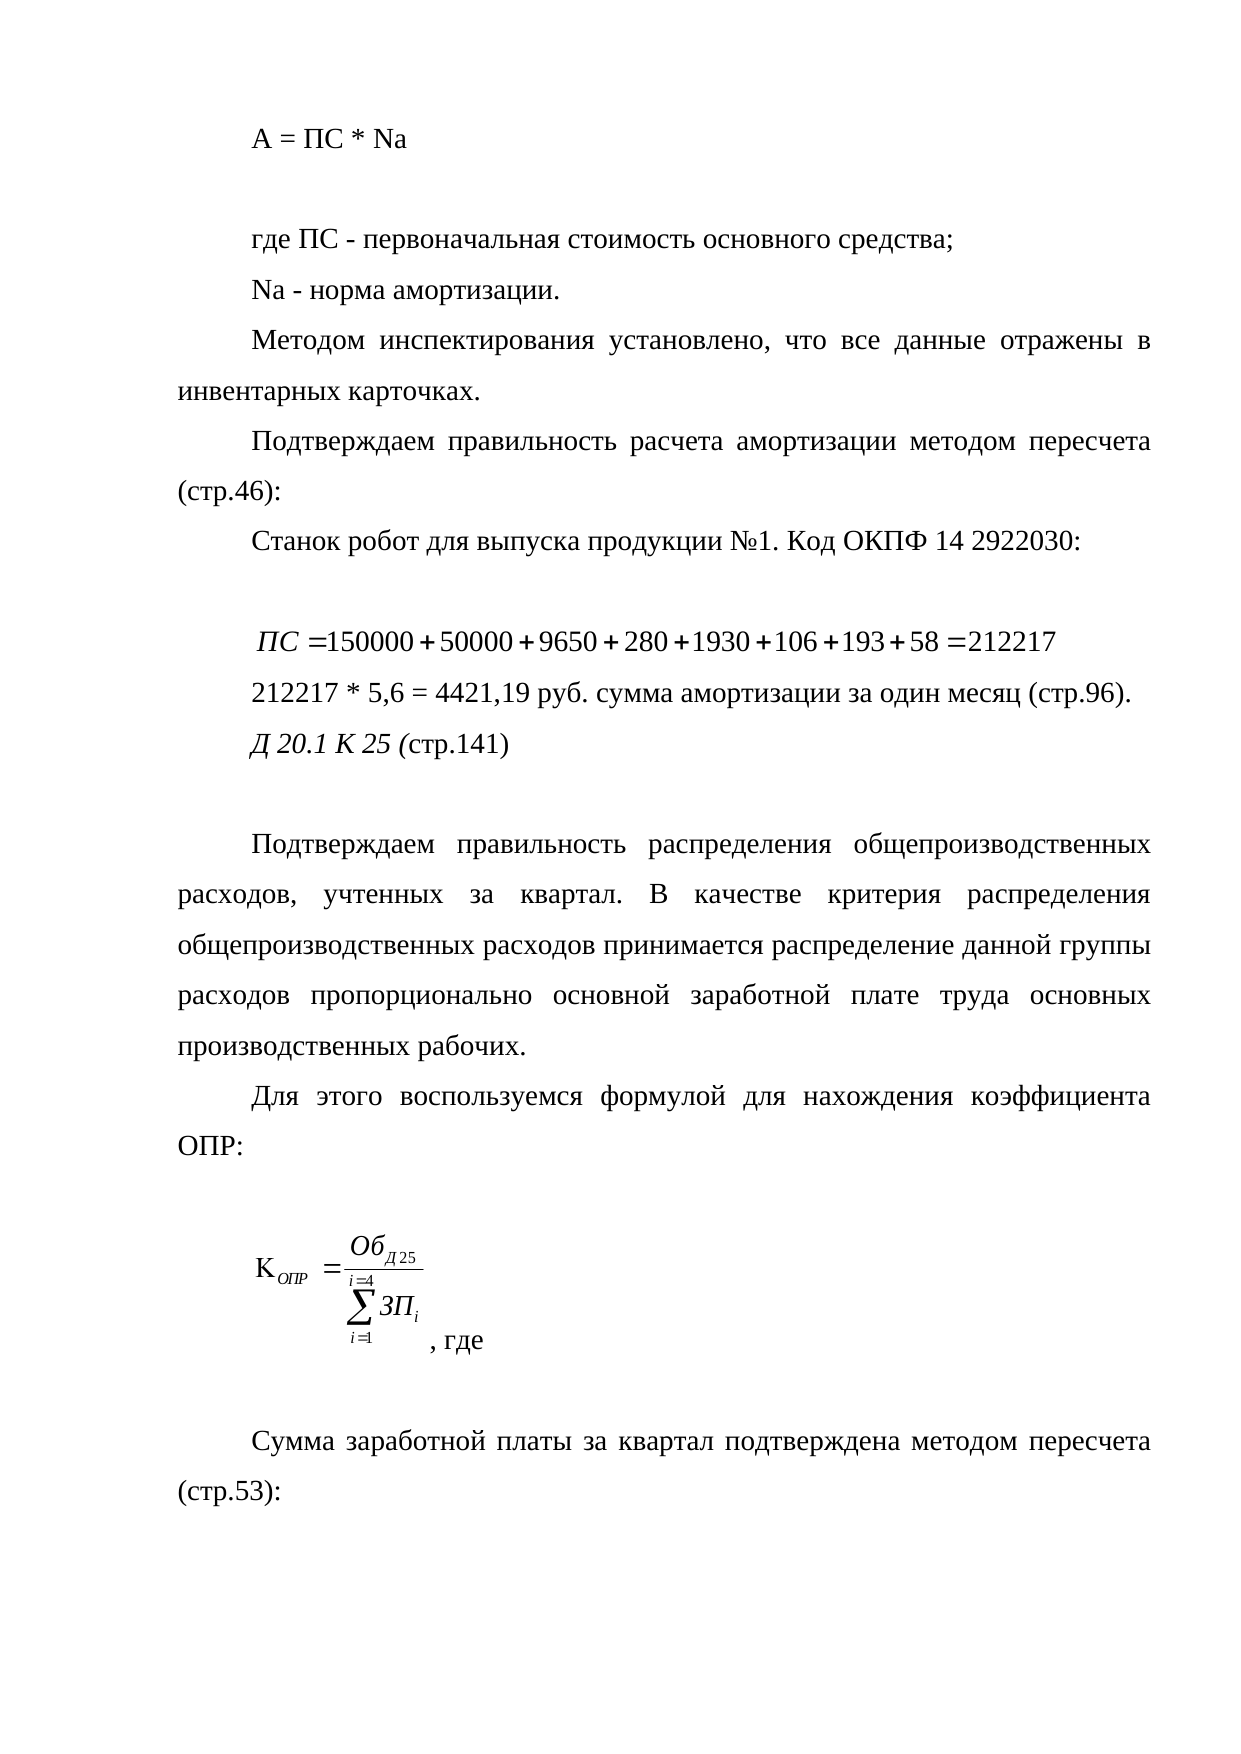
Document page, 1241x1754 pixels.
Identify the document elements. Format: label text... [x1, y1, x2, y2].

text Для этого воспользуемся формулой для нахождения коэффициента ОПР: [177, 1078, 1152, 1162]
text Станок робот для выпуска продукции №1. Код ОКПФ 14 2922030: [177, 523, 1152, 557]
text Подтверждаем правильность расчета амортизации методом пересчета (стр.46): [177, 423, 1152, 507]
text 212217 * 5,6 = 4421,19 руб. сумма амортизации за один месяц (стр.96). [177, 675, 1152, 709]
text Nа - норма амортизации. [177, 272, 1152, 306]
text где ПС - первоначальная стоимость основного средства; [177, 222, 1152, 255]
text Подтверждаем правильность распределения общепроизводственных расходов, учтенных за квартал. В качестве критерия распределения общепроизводственных расходов принимается распределение данной группы расходов пропорционально основной заработной плате труда основных производственных рабочих. [177, 826, 1152, 1061]
text Д 20.1 К 25 (стр.141) [177, 726, 1152, 759]
text Сумма заработной платы за квартал подтверждена методом пересчета (стр.53): [177, 1423, 1152, 1506]
text Методом инспектирования установлено, что все данные отражены в инвентарных карточках. [177, 322, 1152, 406]
text А = ПС * Na [177, 121, 1152, 154]
text , где [177, 1229, 1152, 1356]
